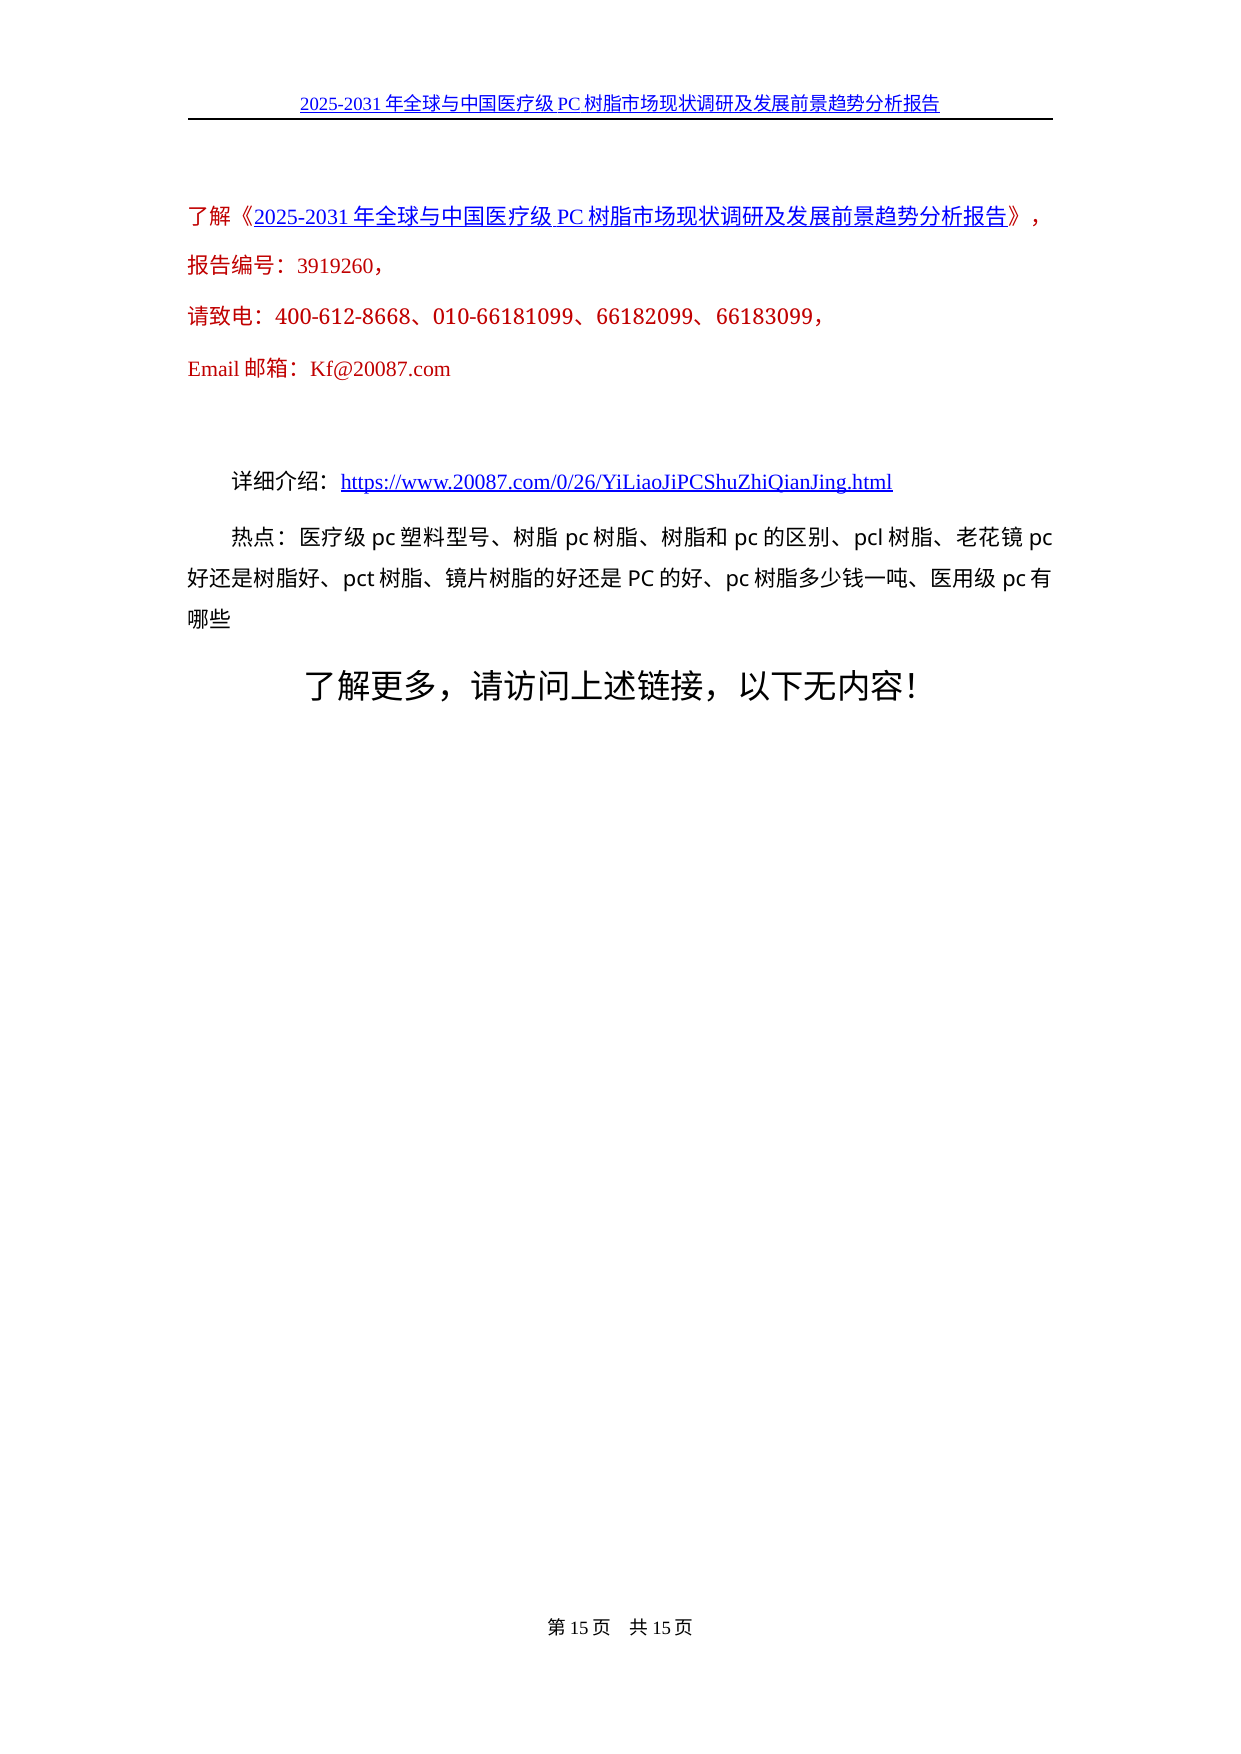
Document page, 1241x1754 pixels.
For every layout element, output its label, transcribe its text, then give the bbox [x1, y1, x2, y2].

title 了解更多，请访问上述链接，以下无内容！ [187, 651, 1053, 716]
text Email邮箱：Kf@20087.com [187, 350, 1053, 383]
text 热点：医疗级pc塑料型号、树脂 pc树脂、树脂和pc的区别、pcl树脂、老花镜pc好还是树脂好、pct树脂、镜片树脂的好还是PC的好、pc树脂多少钱一吨、医用级pc有哪些 [187, 520, 1053, 634]
text 详细介绍：https://www.20087.com/0/26/YiLiaoJiPCShuZhiQianJing.html [187, 463, 1053, 496]
text 了解《2025-2031年全球与中国医疗级PC树脂市场现状调研及发展前景趋势分析报告》，报告编号：3919260， [187, 198, 1053, 280]
text 请致电：400-612-8668、010-66181099、66182099、66183099， [187, 299, 1053, 331]
